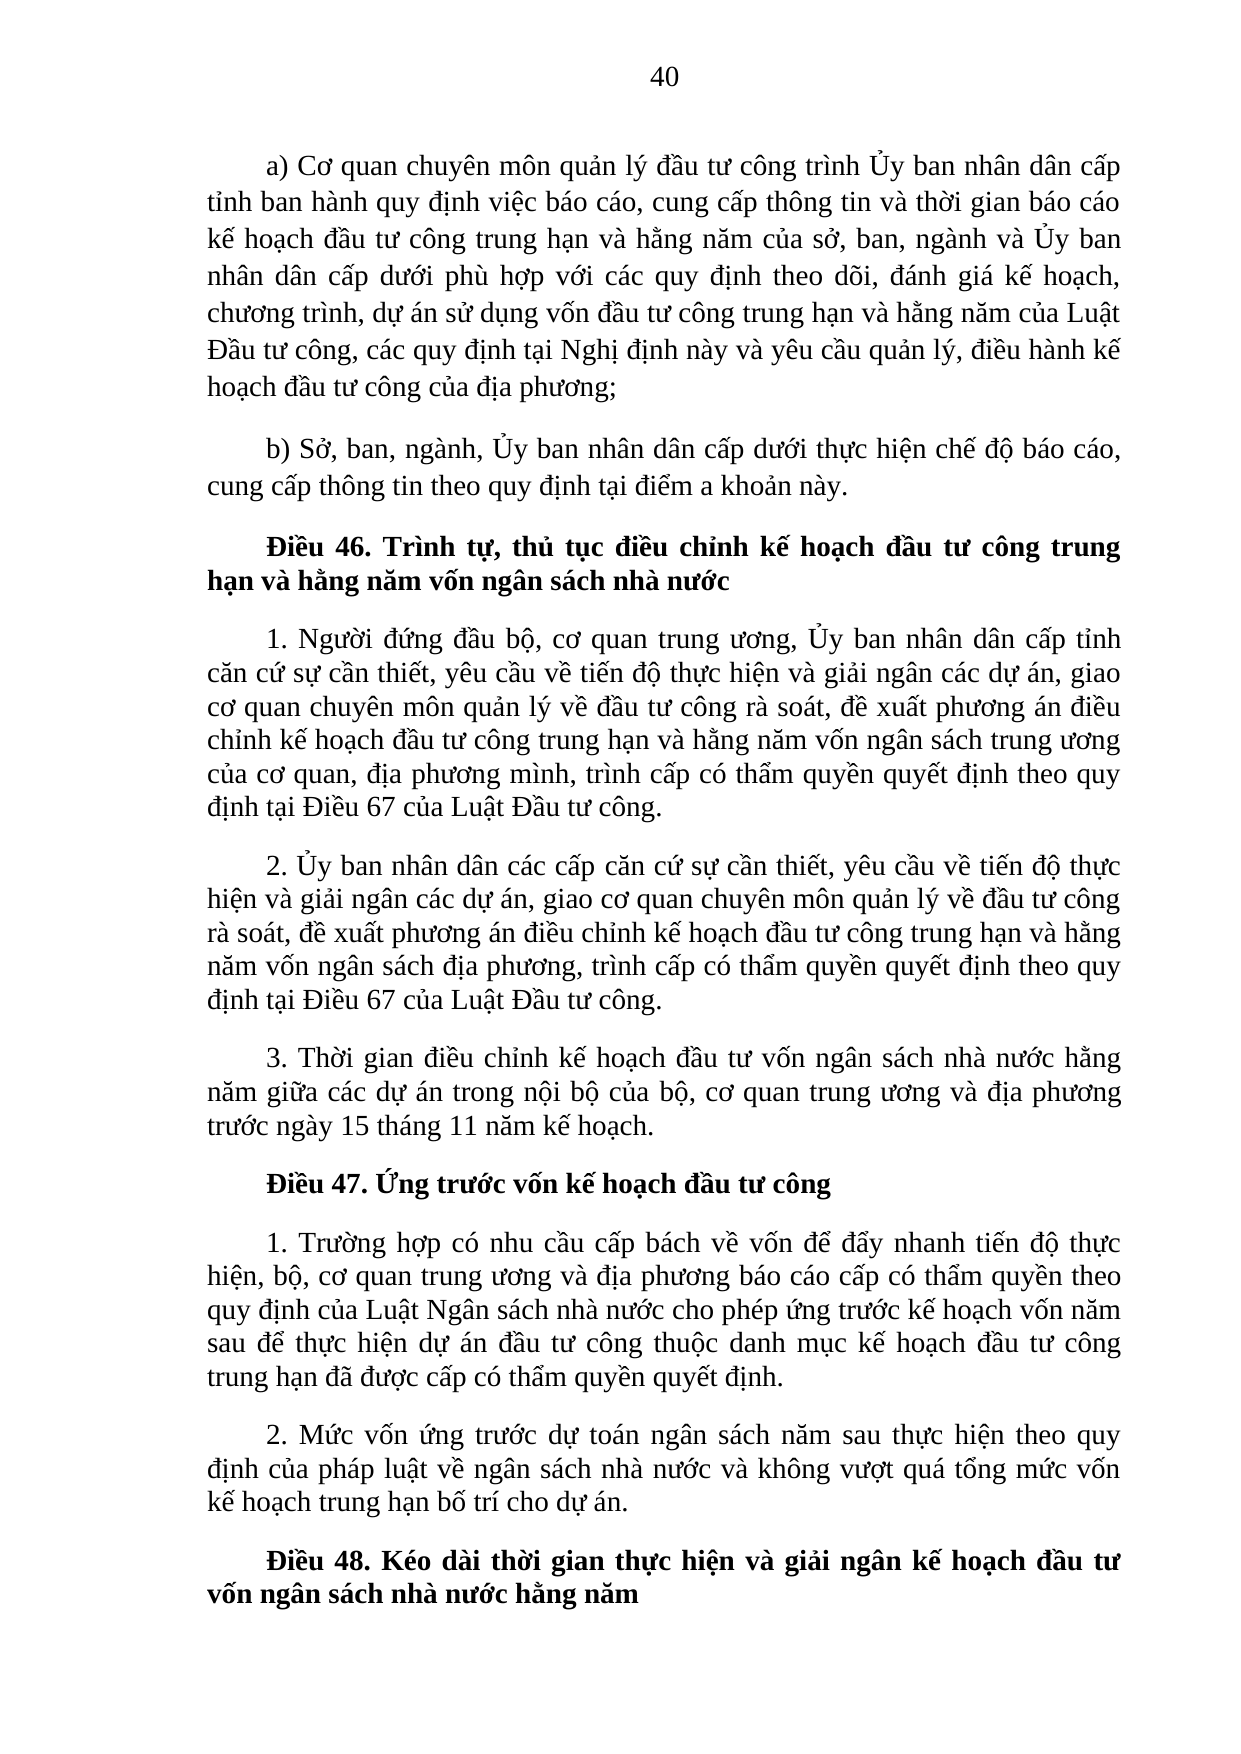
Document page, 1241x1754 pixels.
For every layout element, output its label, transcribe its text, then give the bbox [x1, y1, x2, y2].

text 2. Ủy ban nhân dân các cấp căn cứ sự cần thiết, yêu cầu về tiến độ thực hiện và giải ngân các dự án, giao cơ quan chuyên môn quản lý về đầu tư công rà soát, đề xuất phương án điều chỉnh kế hoạch đầu tư công trung hạn và hằng năm vốn ngân sách địa phương, trình cấp có thẩm quyền quyết định theo quy định tại Điều 67 của Luật Đầu tư công. [207, 848, 1122, 1016]
text 1. Người đứng đầu bộ, cơ quan trung ương, Ủy ban nhân dân cấp tỉnh căn cứ sự cần thiết, yêu cầu về tiến độ thực hiện và giải ngân các dự án, giao cơ quan chuyên môn quản lý về đầu tư công rà soát, đề xuất phương án điều chỉnh kế hoạch đầu tư công trung hạn và hằng năm vốn ngân sách trung ương của cơ quan, địa phương mình, trình cấp có thẩm quyền quyết định theo quy định tại Điều 67 của Luật Đầu tư công. [207, 622, 1122, 823]
text Điều 48. Kéo dài thời gian thực hiện và giải ngân kế hoạch đầu tư vốn ngân sách nhà nước hằng năm [207, 1543, 1122, 1610]
text b) Sở, ban, ngành, Ủy ban nhân dân cấp dưới thực hiện chế độ báo cáo, cung cấp thông tin theo quy định tại điểm a khoản này. [207, 431, 1122, 501]
text Điều 47. Ứng trước vốn kế hoạch đầu tư công [207, 1166, 1122, 1200]
text 3. Thời gian điều chỉnh kế hoạch đầu tư vốn ngân sách nhà nước hằng năm giữa các dự án trong nội bộ của bộ, cơ quan trung ương và địa phương trước ngày 15 tháng 11 năm kế hoạch. [207, 1041, 1122, 1141]
text 2. Mức vốn ứng trước dự toán ngân sách năm sau thực hiện theo quy định của pháp luật về ngân sách nhà nước và không vượt quá tổng mức vốn kế hoạch trung hạn bố trí cho dự án. [207, 1417, 1122, 1518]
text Điều 46. Trình tự, thủ tục điều chỉnh kế hoạch đầu tư công trung hạn và hằng năm vốn ngân sách nhà nước [207, 529, 1122, 597]
text 1. Trường hợp có nhu cầu cấp bách về vốn để đẩy nhanh tiến độ thực hiện, bộ, cơ quan trung ương và địa phương báo cáo cấp có thẩm quyền theo quy định của Luật Ngân sách nhà nước cho phép ứng trước kế hoạch vốn năm sau để thực hiện dự án đầu tư công thuộc danh mục kế hoạch đầu tư công trung hạn đã được cấp có thẩm quyền quyết định. [207, 1225, 1122, 1392]
text a) Cơ quan chuyên môn quản lý đầu tư công trình Ủy ban nhân dân cấp tỉnh ban hành quy định việc báo cáo, cung cấp thông tin và thời gian báo cáo kế hoạch đầu tư công trung hạn và hằng năm của sở, ban, ngành và Ủy ban nhân dân cấp dưới phù hợp với các quy định theo dõi, đánh giá kế hoạch, chương trình, dự án sử dụng vốn đầu tư công trung hạn và hằng năm của Luật Đầu tư công, các quy định tại Nghị định này và yêu cầu quản lý, điều hành kế hoạch đầu tư công của địa phương; [207, 148, 1122, 402]
